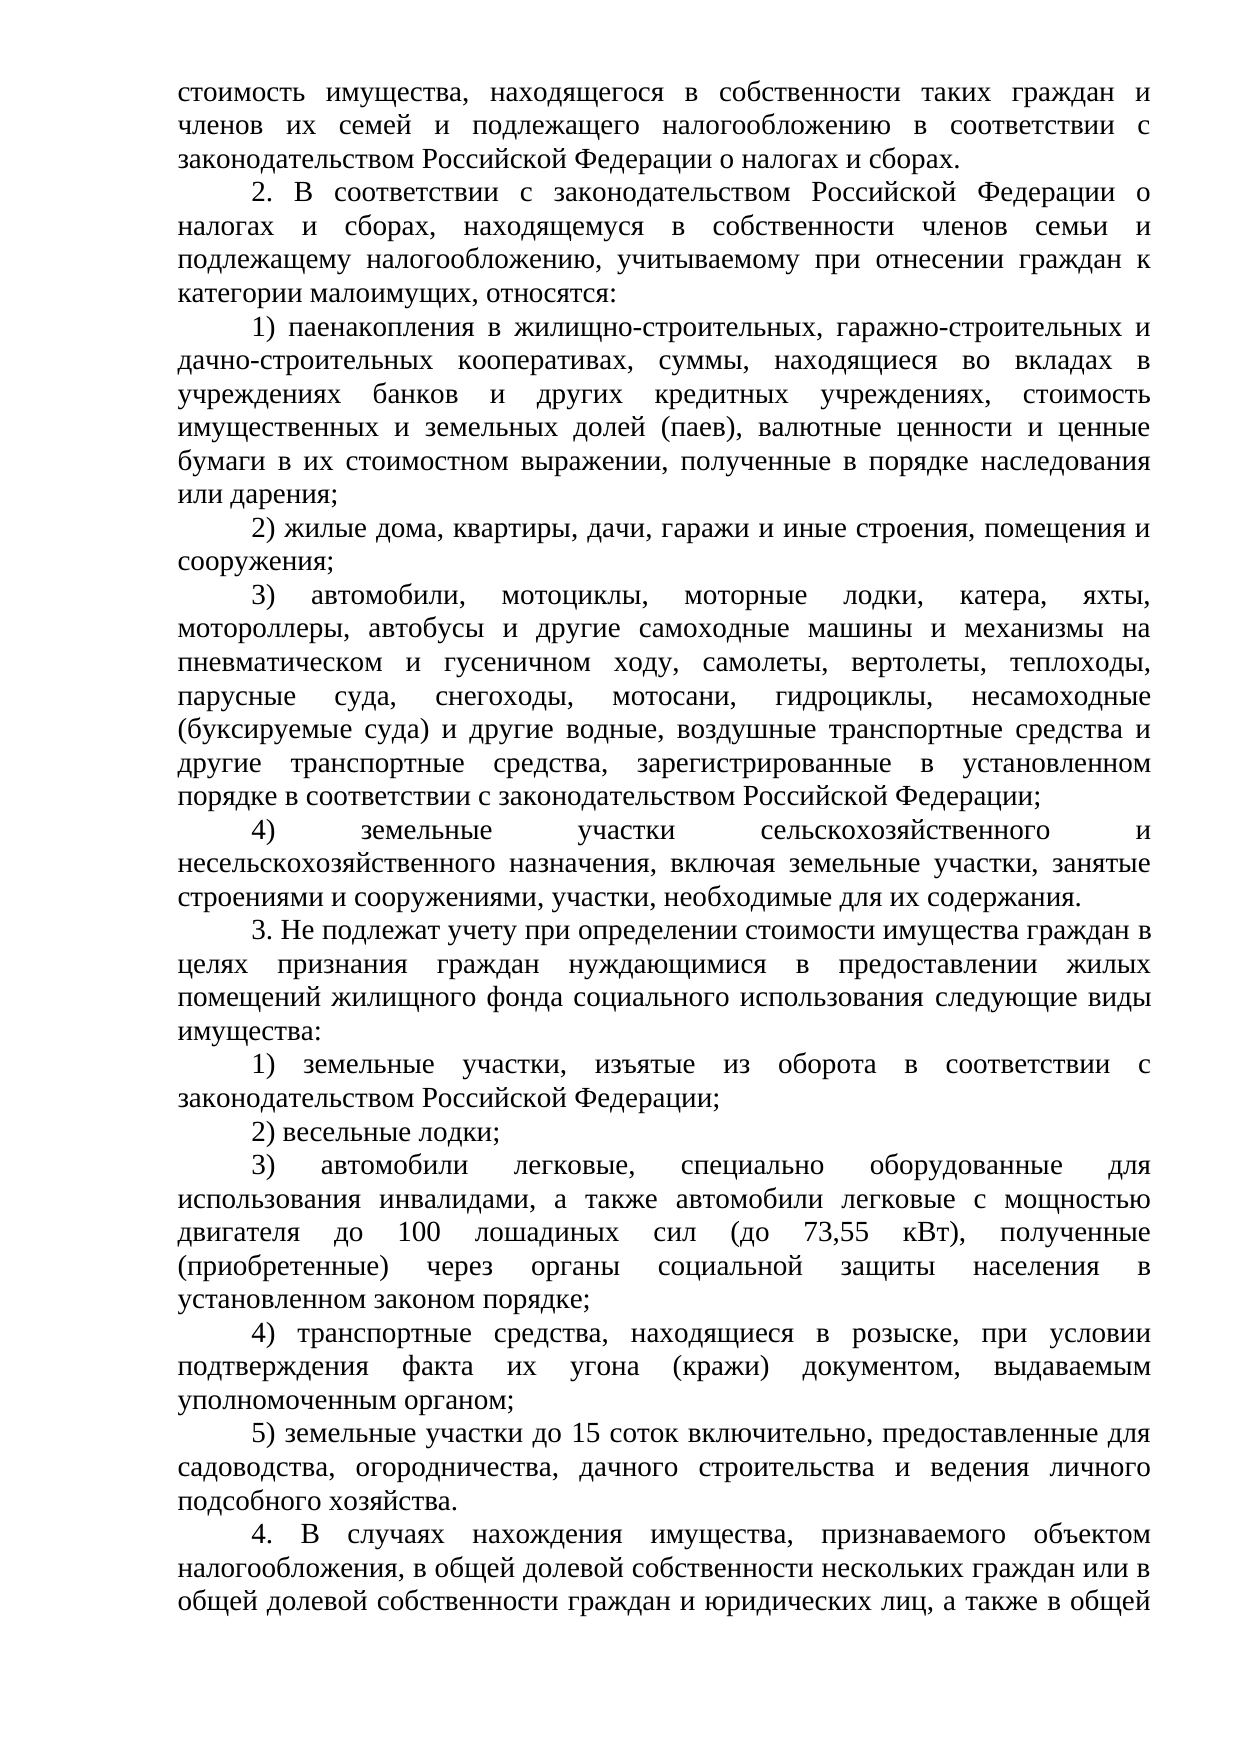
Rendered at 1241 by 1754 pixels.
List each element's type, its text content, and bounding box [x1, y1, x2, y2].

text 3. Не подлежат учету при определении стоимости имущества граждан в целях признания граждан нуждающимися в предоставлении жилых помещений жилищного фонда социального использования следующие виды имущества: [177, 912, 1152, 1047]
text 5) земельные участки до 15 соток включительно, предоставленные для садоводства, огородничества, дачного строительства и ведения личного подсобного хозяйства. [177, 1416, 1152, 1516]
text 1) земельные участки, изъятые из оборота в соответствии с законодательством Российской Федерации; [177, 1047, 1152, 1114]
text 3) автомобили легковые, специально оборудованные для использования инвалидами, а также автомобили легковые с мощностью двигателя до 100 лошадиных сил (до 73,55 кВт), полученные (приобретенные) через органы социальной защиты населения в установленном законом порядке; [177, 1147, 1152, 1315]
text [177, 74, 1152, 174]
text 2. В соответствии с законодательством Российской Федерации о налогах и сборах, находящемуся в собственности членов семьи и подлежащему налогообложению, учитываемому при отнесении граждан к категории малоимущих, относятся: [177, 174, 1152, 309]
text 3) автомобили, мотоциклы, моторные лодки, катера, яхты, мотороллеры, автобусы и другие самоходные машины и механизмы на пневматическом и гусеничном ходу, самолеты, вертолеты, теплоходы, парусные суда, снегоходы, мотосани, гидроциклы, несамоходные (буксируемые суда) и другие водные, воздушные транспортные средства и другие транспортные средства, зарегистрированные в установленном порядке в соответствии с законодательством Российской Федерации; [177, 577, 1152, 812]
text 2) жилые дома, квартиры, дачи, гаражи и иные строения, помещения и сооружения; [177, 510, 1152, 577]
text 2) весельные лодки; [177, 1114, 1152, 1147]
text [177, 1516, 1152, 1617]
text 4) транспортные средства, находящиеся в розыске, при условии подтверждения факта их угона (кражи) документом, выдаваемым уполномоченным органом; [177, 1315, 1152, 1416]
text 1) паенакопления в жилищно-строительных, гаражно-строительных и дачно-строительных кооперативах, суммы, находящиеся во вкладах в учреждениях банков и других кредитных учреждениях, стоимость имущественных и земельных долей (паев), валютные ценности и ценные бумаги в их стоимостном выражении, полученные в порядке наследования или дарения; [177, 309, 1152, 510]
text 4) земельные участки сельскохозяйственного и несельскохозяйственного назначения, включая земельные участки, занятые строениями и сооружениями, участки, необходимые для их содержания. [177, 812, 1152, 912]
